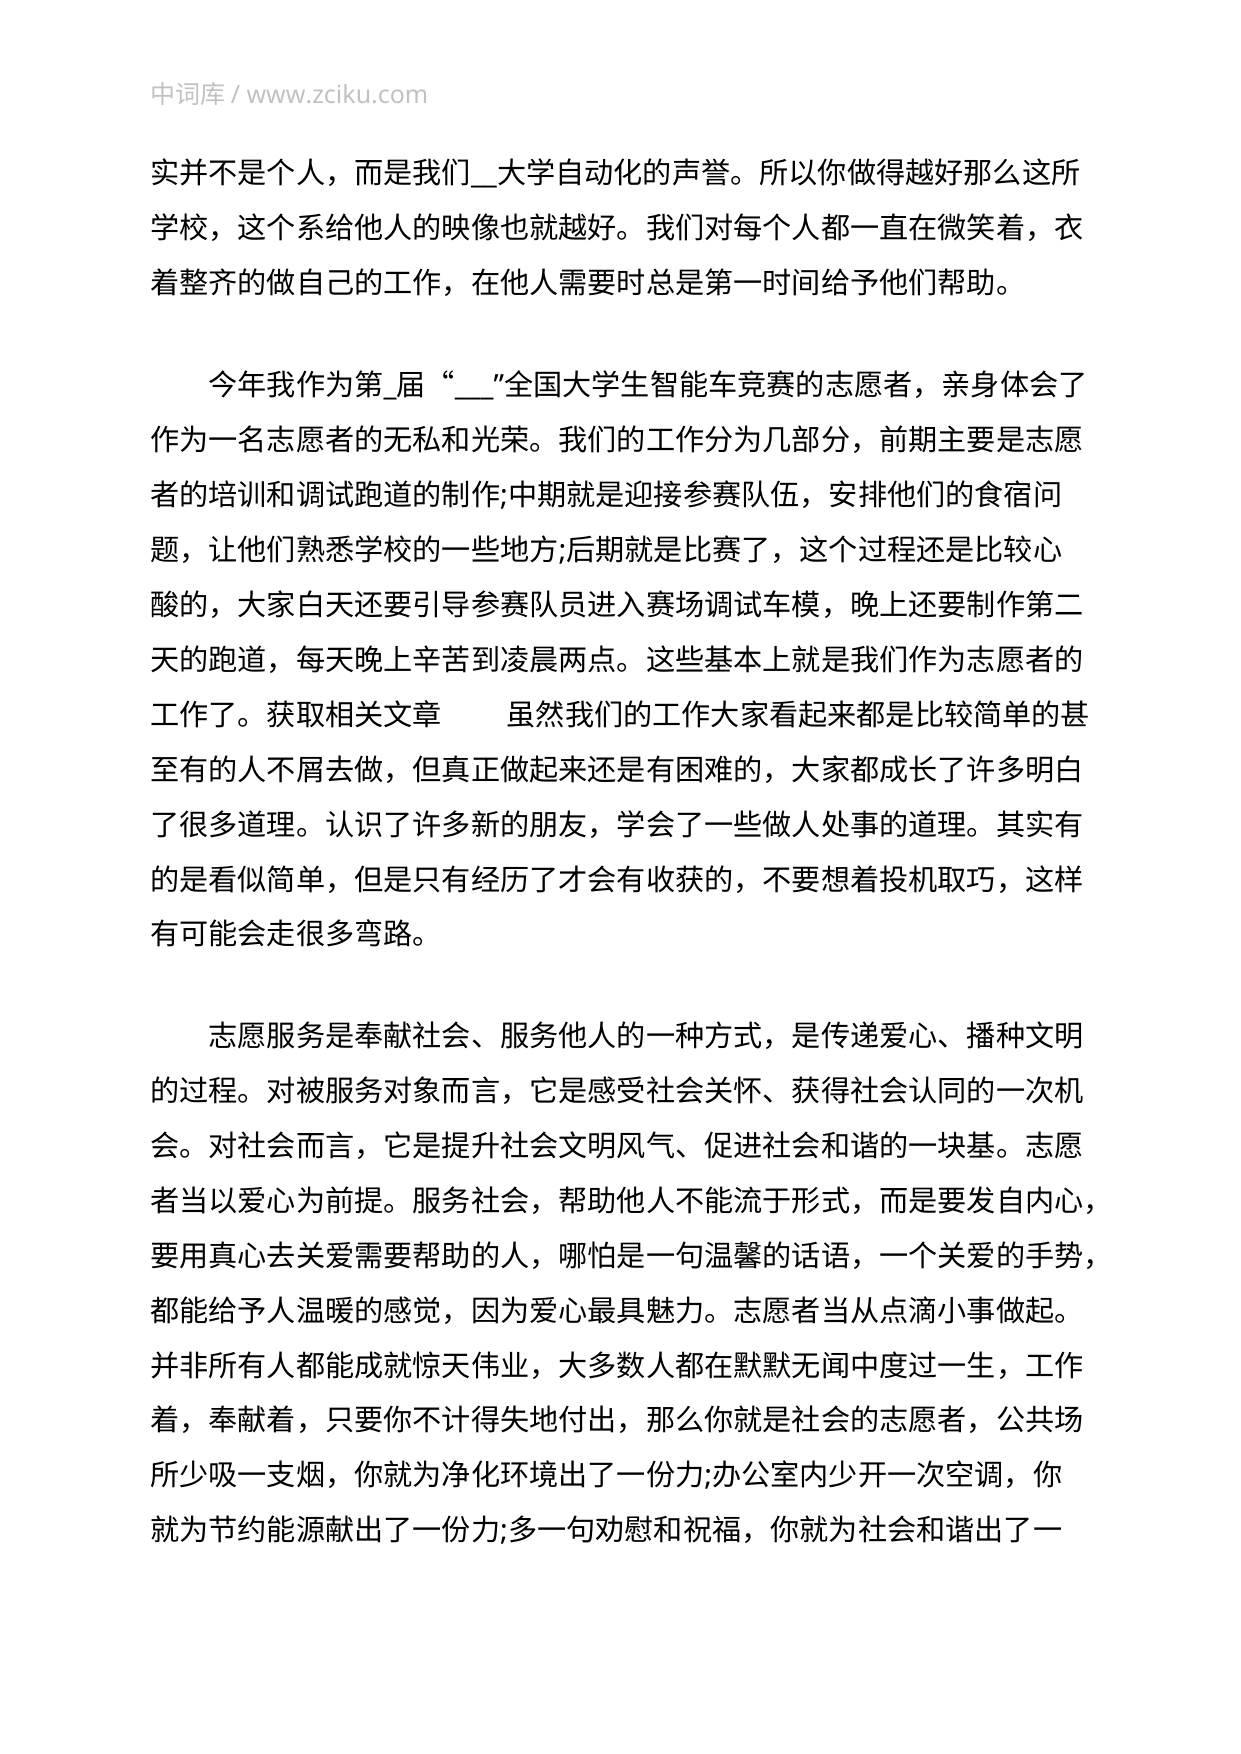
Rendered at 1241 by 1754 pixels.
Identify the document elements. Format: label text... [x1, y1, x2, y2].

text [150, 1013, 1090, 1549]
text 今年我作为第_届“___”全国大学生智能车竞赛的志愿者，亲身体会了作为一名志愿者的无私和光荣。我们的工作分为几部分，前期主要是志愿者的培训和调试跑道的制作;中期就是迎接参赛队伍，安排他们的食宿问题，让他们熟悉学校的一些地方;后期就是比赛了，这个过程还是比较心酸的，大家白天还要引导参赛队员进入赛场调试车模，晚上还要制作第二天的跑道，每天晚上辛苦到凌晨两点。这些基本上就是我们作为志愿者的工作了。获取相关文章 虽然我们的工作大家看起来都是比较简单的甚至有的人不屑去做，但真正做起来还是有困难的，大家都成长了许多明白了很多道理。认识了许多新的朋友，学会了一些做人处事的道理。其实有的是看似简单，但是只有经历了才会有收获的，不要想着投机取巧，这样有可能会走很多弯路。 [150, 362, 1090, 953]
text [150, 150, 1090, 302]
